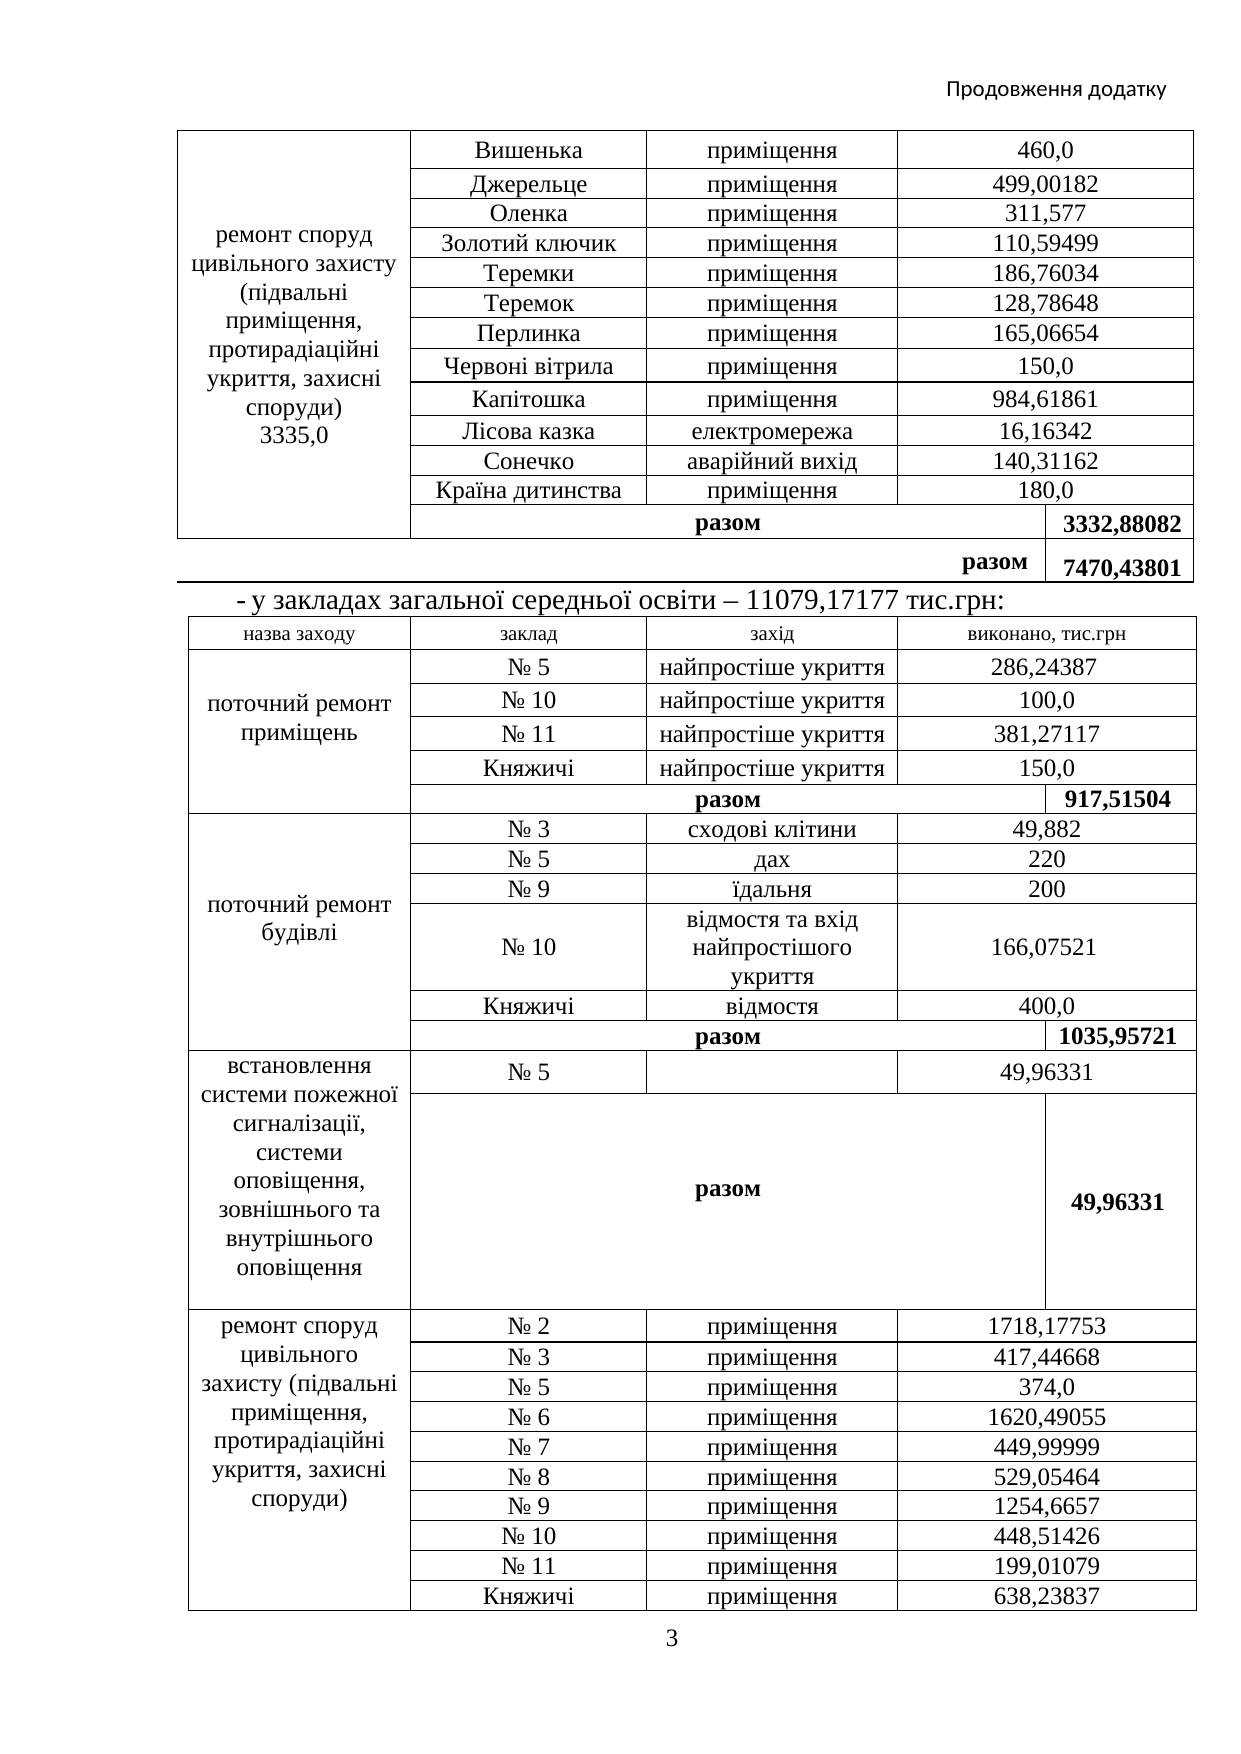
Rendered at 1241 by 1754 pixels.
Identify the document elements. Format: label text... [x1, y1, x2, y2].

table_cell приміщення [647, 1310, 897, 1341]
table_cell 199,01079 [898, 1551, 1196, 1580]
table_cell № 9 [411, 1491, 646, 1520]
table_cell найпростіше укриття [647, 717, 897, 750]
table_cell приміщення [647, 288, 897, 317]
table_cell приміщення [647, 1521, 897, 1550]
table_cell 460,0 [898, 131, 1193, 168]
table_cell відмостя [647, 991, 897, 1020]
table_cell 529,05464 [898, 1462, 1196, 1490]
table_cell № 9 [411, 874, 646, 903]
table_header виконано, тис.грн [898, 617, 1196, 649]
table_cell № 6 [411, 1402, 646, 1431]
table_cell 100,0 [898, 684, 1196, 716]
table_cell Оленка [411, 199, 646, 227]
table_cell разом [411, 505, 1045, 538]
table_cell 180,0 [898, 476, 1193, 504]
table_cell № 10 [411, 904, 646, 990]
table_cell № 11 [411, 717, 646, 750]
table_cell 381,27117 [898, 717, 1196, 750]
table_cell № 3 [411, 814, 646, 843]
table_cell № 10 [411, 1521, 646, 1550]
table_cell разом [177, 539, 1045, 581]
table_cell приміщення [647, 1372, 897, 1401]
table_cell 166,07521 [898, 904, 1196, 990]
table_cell 311,577 [898, 199, 1193, 227]
table_cell [647, 1051, 897, 1093]
table_cell № 3 [411, 1343, 646, 1371]
table_cell найпростіше укриття [647, 751, 897, 783]
table_cell Країна дитинства [411, 476, 646, 504]
table_cell 374,0 [898, 1372, 1196, 1401]
table_cell Княжичі [411, 1581, 646, 1609]
table_cell 220 [898, 844, 1196, 873]
table_header заклад [411, 617, 646, 649]
table_cell приміщення [647, 228, 897, 257]
table_cell приміщення [647, 199, 897, 227]
table_cell приміщення [647, 258, 897, 287]
table_cell 150,0 [898, 751, 1196, 783]
table_cell приміщення [647, 1343, 897, 1371]
table_cell № 11 [411, 1551, 646, 1580]
table_cell найпростіше укриття [647, 650, 897, 682]
table_cell приміщення [647, 169, 897, 197]
table_cell 49,96331 [898, 1051, 1196, 1093]
table_cell приміщення [647, 1491, 897, 1520]
table_cell № 5 [411, 1051, 646, 1093]
table_cell Теремок [411, 288, 646, 317]
table_cell 1620,49055 [898, 1402, 1196, 1431]
table_cell № 5 [411, 1372, 646, 1401]
table_cell приміщення [647, 1462, 897, 1490]
table_cell 7470,43801 [1046, 539, 1193, 581]
table_cell Сонечко [411, 446, 646, 474]
table_cell 417,44668 [898, 1343, 1196, 1371]
table_cell приміщення [647, 1402, 897, 1431]
table_cell найпростіше укриття [647, 684, 897, 716]
table_cell № 2 [411, 1310, 646, 1341]
table_cell приміщення [647, 131, 897, 168]
table_cell разом [411, 785, 1045, 813]
table_cell 449,99999 [898, 1432, 1196, 1461]
table_cell 984,61861 [898, 383, 1193, 415]
table_cell 140,31162 [898, 446, 1193, 474]
table_cell приміщення [647, 383, 897, 415]
table_cell Джерельце [411, 169, 646, 197]
table_cell № 8 [411, 1462, 646, 1490]
table_cell 1035,95721 [1046, 1021, 1196, 1049]
table_cell 110,59499 [898, 228, 1193, 257]
table_cell електромережа [647, 416, 897, 445]
table_cell Теремки [411, 258, 646, 287]
table_cell приміщення [647, 476, 897, 504]
table_cell 448,51426 [898, 1521, 1196, 1550]
table_cell Лісова казка [411, 416, 646, 445]
table_cell 3332,88082 [1046, 505, 1193, 538]
table_cell № 5 [411, 650, 646, 682]
table_cell 638,23837 [898, 1581, 1196, 1609]
table_cell Червоні вітрила [411, 349, 646, 381]
table_cell дах [647, 844, 897, 873]
list у закладах загальної середньої освіти – 11079,17177 тис.грн: [177, 583, 1167, 616]
table_cell разом [411, 1021, 1045, 1049]
table_cell № 5 [411, 844, 646, 873]
table_cell поточний ремонт приміщень [189, 650, 410, 813]
table_cell 16,16342 [898, 416, 1193, 445]
table_cell Княжичі [411, 991, 646, 1020]
table_cell 186,76034 [898, 258, 1193, 287]
table_cell приміщення [647, 349, 897, 381]
table_cell 49,96331 [1046, 1094, 1196, 1309]
table_cell Капітошка [411, 383, 646, 415]
table_cell разом [411, 1094, 1045, 1309]
table_header захід [647, 617, 897, 649]
table_cell 286,24387 [898, 650, 1196, 682]
table_cell аварійний вихід [647, 446, 897, 474]
table_cell приміщення [647, 318, 897, 348]
table_cell 200 [898, 874, 1196, 903]
table_cell приміщення [647, 1432, 897, 1461]
table_cell відмостя та вхід найпростішого укриття [647, 904, 897, 990]
table_cell Перлинка [411, 318, 646, 348]
table_cell Вишенька [411, 131, 646, 168]
table_cell Княжичі [411, 751, 646, 783]
table_cell 917,51504 [1046, 785, 1196, 813]
table_cell ремонт споруд цивільного захисту (підвальні приміщення, протирадіаційні укриття, захисні споруди) [189, 1310, 410, 1609]
table_cell Золотий ключик [411, 228, 646, 257]
table_cell поточний ремонт будівлі [189, 814, 410, 1049]
table_cell 400,0 [898, 991, 1196, 1020]
table_cell сходові клітини [647, 814, 897, 843]
table_cell 165,06654 [898, 318, 1193, 348]
table_cell ремонт споруд цивільного захисту (підвальні приміщення, протирадіаційні укриття, захисні споруди) 3335,0 [178, 131, 410, 538]
table_cell 1254,6657 [898, 1491, 1196, 1520]
table_cell 49,882 [898, 814, 1196, 843]
table_cell 1718,17753 [898, 1310, 1196, 1341]
table_cell № 7 [411, 1432, 646, 1461]
table_cell приміщення [647, 1581, 897, 1609]
table_cell 128,78648 [898, 288, 1193, 317]
table_cell 150,0 [898, 349, 1193, 381]
table_cell їдальня [647, 874, 897, 903]
table_cell № 10 [411, 684, 646, 716]
table_cell приміщення [647, 1551, 897, 1580]
table_header назва заходу [189, 617, 410, 649]
table_cell встановлення системи пожежної сигналізації, системи оповіщення, зовнішнього та внутрішнього оповіщення [189, 1051, 410, 1309]
table_cell 499,00182 [898, 169, 1193, 197]
